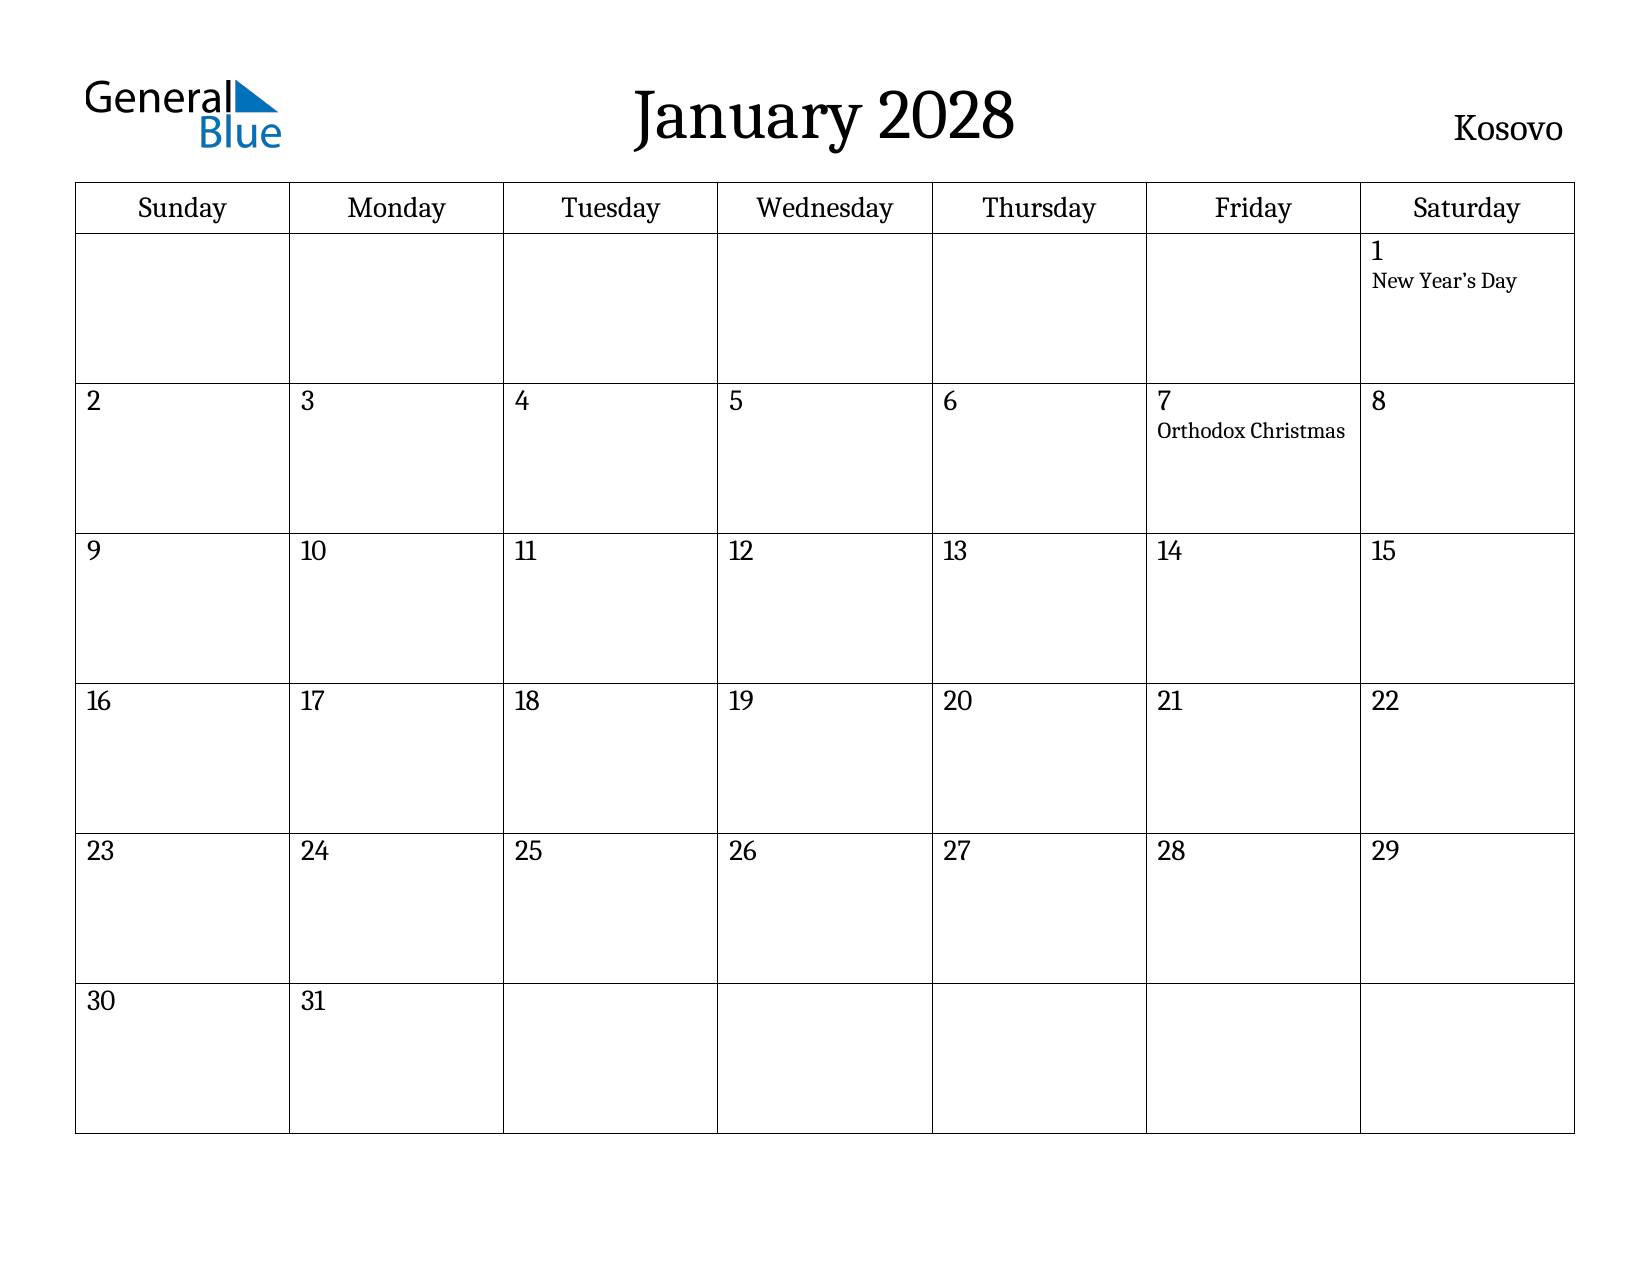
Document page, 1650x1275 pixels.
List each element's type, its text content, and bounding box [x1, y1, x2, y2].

table_cell [1361, 417, 1574, 533]
table_cell [504, 267, 717, 383]
table_cell [76, 868, 289, 983]
table_cell [504, 984, 717, 1017]
table_cell 10 [290, 534, 503, 567]
table_cell [933, 234, 1146, 267]
table_cell [504, 567, 717, 683]
table_cell 1 [1361, 234, 1574, 267]
table_cell 15 [1361, 534, 1574, 567]
table_cell [290, 417, 503, 533]
table_cell [718, 717, 932, 833]
table_cell [290, 267, 503, 383]
table_cell [76, 234, 289, 267]
table_cell [933, 567, 1146, 683]
table_cell 19 [718, 684, 932, 717]
table_cell 5 [718, 384, 932, 417]
table_cell [504, 868, 717, 983]
table_cell 9 [76, 534, 289, 567]
table_cell [504, 717, 717, 833]
table_cell [290, 234, 503, 267]
table_cell 26 [718, 834, 932, 867]
table_cell 31 [290, 984, 503, 1017]
table_cell [1147, 234, 1360, 267]
table_cell 2 [76, 384, 289, 417]
table_cell [1361, 984, 1574, 1017]
picture [86, 80, 281, 148]
table_cell 29 [1361, 834, 1574, 867]
table_cell Orthodox Christmas [1147, 417, 1360, 533]
table_cell [933, 868, 1146, 983]
table_header Kosovo [1146, 75, 1574, 182]
table_header January 2028 [504, 75, 1146, 182]
table_cell [933, 717, 1146, 833]
table_cell [1147, 1018, 1360, 1133]
table_cell [1361, 717, 1574, 833]
table_cell [933, 984, 1146, 1017]
table_cell [76, 717, 289, 833]
table_cell [1361, 1018, 1574, 1133]
table_cell [504, 417, 717, 533]
table_cell 25 [504, 834, 717, 867]
table_cell [1147, 267, 1360, 383]
table_cell 27 [933, 834, 1146, 867]
table_cell 20 [933, 684, 1146, 717]
table_cell [718, 267, 932, 383]
table_cell Tuesday [504, 183, 717, 233]
table_cell [718, 868, 932, 983]
table_cell [718, 1018, 932, 1133]
table_cell [1147, 984, 1360, 1017]
table_cell 11 [504, 534, 717, 567]
table_cell 21 [1147, 684, 1360, 717]
table_cell [933, 267, 1146, 383]
table_cell 30 [76, 984, 289, 1017]
table_cell 12 [718, 534, 932, 567]
table_cell 7 [1147, 384, 1360, 417]
table_cell [76, 267, 289, 383]
table_cell Wednesday [718, 183, 932, 233]
table_cell Saturday [1361, 183, 1574, 233]
table_cell Sunday [76, 183, 289, 233]
table_cell 28 [1147, 834, 1360, 867]
table_cell 14 [1147, 534, 1360, 567]
table_cell [933, 417, 1146, 533]
table_cell 18 [504, 684, 717, 717]
table_cell [290, 717, 503, 833]
table_cell [1147, 567, 1360, 683]
table_cell 8 [1361, 384, 1574, 417]
table_cell 24 [290, 834, 503, 867]
table_cell [290, 567, 503, 683]
table_cell [718, 417, 932, 533]
table_cell 22 [1361, 684, 1574, 717]
table_cell 16 [76, 684, 289, 717]
table_cell [718, 234, 932, 267]
table_cell 17 [290, 684, 503, 717]
table_cell [290, 868, 503, 983]
table_cell Friday [1147, 183, 1360, 233]
table_cell 13 [933, 534, 1146, 567]
table_cell [1147, 868, 1360, 983]
table_cell [290, 1018, 503, 1133]
table_cell 6 [933, 384, 1146, 417]
table_header [76, 75, 503, 182]
table_cell [1361, 567, 1574, 683]
table_cell [718, 567, 932, 683]
table_cell 4 [504, 384, 717, 417]
table_cell 3 [290, 384, 503, 417]
table_cell [1361, 868, 1574, 983]
table_cell [504, 234, 717, 267]
table_cell New Year’s Day [1361, 267, 1574, 383]
table_cell 23 [76, 834, 289, 867]
table_cell [933, 1018, 1146, 1133]
table_cell [718, 984, 932, 1017]
table_cell [1147, 717, 1360, 833]
table_cell [76, 567, 289, 683]
table_cell [76, 417, 289, 533]
table_cell [504, 1018, 717, 1133]
table_cell [76, 1018, 289, 1133]
table_cell Monday [290, 183, 503, 233]
table_cell Thursday [933, 183, 1146, 233]
